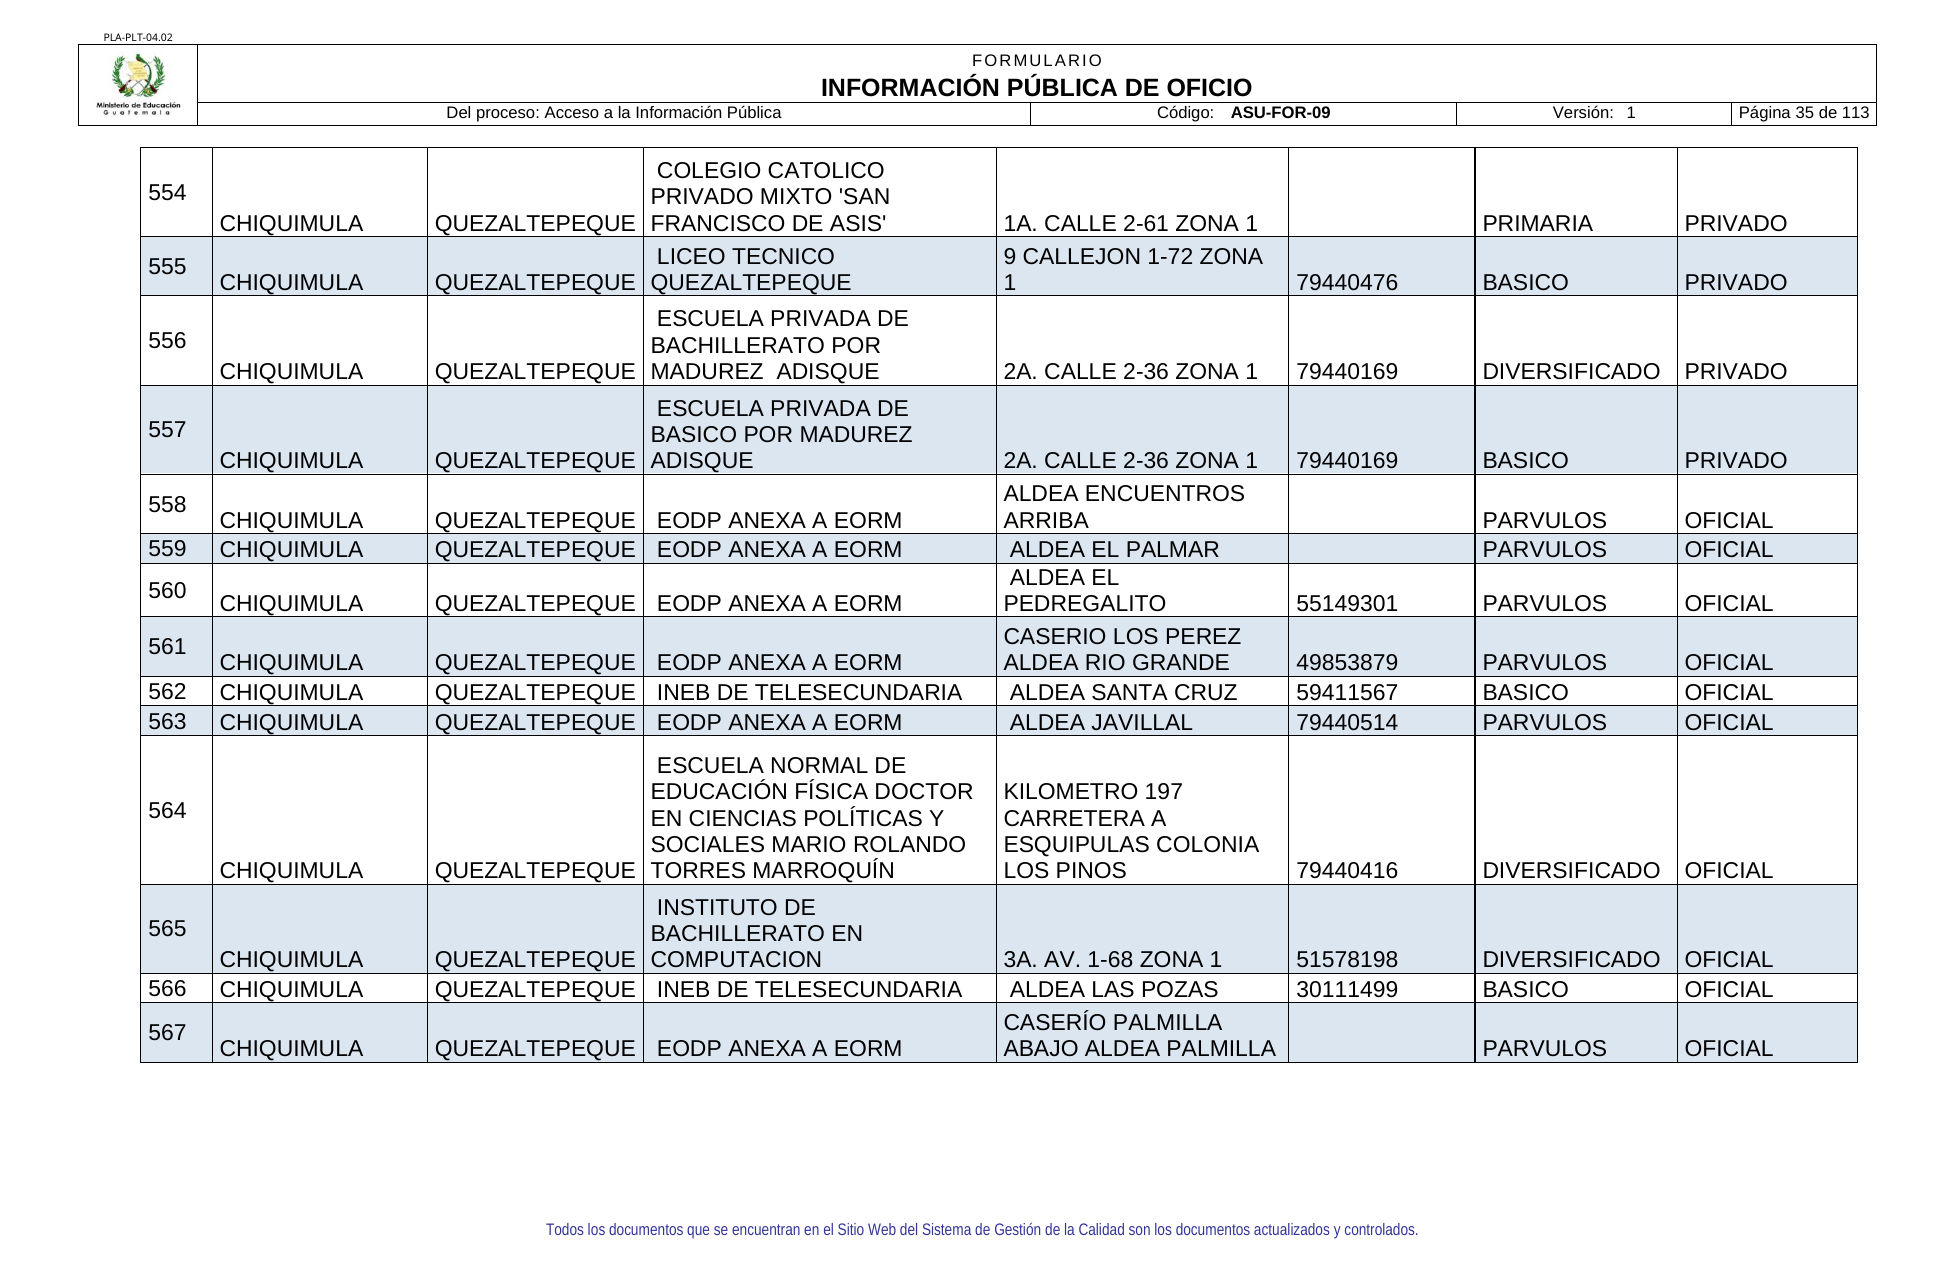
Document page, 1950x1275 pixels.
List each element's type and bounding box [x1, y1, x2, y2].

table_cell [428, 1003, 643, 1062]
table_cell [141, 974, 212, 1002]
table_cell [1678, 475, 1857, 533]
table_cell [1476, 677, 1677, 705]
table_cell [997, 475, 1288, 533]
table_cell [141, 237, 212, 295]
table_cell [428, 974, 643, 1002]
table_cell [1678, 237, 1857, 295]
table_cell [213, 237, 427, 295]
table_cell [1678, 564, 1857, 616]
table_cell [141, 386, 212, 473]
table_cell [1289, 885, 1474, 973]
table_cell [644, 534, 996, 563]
picture [95, 51, 181, 117]
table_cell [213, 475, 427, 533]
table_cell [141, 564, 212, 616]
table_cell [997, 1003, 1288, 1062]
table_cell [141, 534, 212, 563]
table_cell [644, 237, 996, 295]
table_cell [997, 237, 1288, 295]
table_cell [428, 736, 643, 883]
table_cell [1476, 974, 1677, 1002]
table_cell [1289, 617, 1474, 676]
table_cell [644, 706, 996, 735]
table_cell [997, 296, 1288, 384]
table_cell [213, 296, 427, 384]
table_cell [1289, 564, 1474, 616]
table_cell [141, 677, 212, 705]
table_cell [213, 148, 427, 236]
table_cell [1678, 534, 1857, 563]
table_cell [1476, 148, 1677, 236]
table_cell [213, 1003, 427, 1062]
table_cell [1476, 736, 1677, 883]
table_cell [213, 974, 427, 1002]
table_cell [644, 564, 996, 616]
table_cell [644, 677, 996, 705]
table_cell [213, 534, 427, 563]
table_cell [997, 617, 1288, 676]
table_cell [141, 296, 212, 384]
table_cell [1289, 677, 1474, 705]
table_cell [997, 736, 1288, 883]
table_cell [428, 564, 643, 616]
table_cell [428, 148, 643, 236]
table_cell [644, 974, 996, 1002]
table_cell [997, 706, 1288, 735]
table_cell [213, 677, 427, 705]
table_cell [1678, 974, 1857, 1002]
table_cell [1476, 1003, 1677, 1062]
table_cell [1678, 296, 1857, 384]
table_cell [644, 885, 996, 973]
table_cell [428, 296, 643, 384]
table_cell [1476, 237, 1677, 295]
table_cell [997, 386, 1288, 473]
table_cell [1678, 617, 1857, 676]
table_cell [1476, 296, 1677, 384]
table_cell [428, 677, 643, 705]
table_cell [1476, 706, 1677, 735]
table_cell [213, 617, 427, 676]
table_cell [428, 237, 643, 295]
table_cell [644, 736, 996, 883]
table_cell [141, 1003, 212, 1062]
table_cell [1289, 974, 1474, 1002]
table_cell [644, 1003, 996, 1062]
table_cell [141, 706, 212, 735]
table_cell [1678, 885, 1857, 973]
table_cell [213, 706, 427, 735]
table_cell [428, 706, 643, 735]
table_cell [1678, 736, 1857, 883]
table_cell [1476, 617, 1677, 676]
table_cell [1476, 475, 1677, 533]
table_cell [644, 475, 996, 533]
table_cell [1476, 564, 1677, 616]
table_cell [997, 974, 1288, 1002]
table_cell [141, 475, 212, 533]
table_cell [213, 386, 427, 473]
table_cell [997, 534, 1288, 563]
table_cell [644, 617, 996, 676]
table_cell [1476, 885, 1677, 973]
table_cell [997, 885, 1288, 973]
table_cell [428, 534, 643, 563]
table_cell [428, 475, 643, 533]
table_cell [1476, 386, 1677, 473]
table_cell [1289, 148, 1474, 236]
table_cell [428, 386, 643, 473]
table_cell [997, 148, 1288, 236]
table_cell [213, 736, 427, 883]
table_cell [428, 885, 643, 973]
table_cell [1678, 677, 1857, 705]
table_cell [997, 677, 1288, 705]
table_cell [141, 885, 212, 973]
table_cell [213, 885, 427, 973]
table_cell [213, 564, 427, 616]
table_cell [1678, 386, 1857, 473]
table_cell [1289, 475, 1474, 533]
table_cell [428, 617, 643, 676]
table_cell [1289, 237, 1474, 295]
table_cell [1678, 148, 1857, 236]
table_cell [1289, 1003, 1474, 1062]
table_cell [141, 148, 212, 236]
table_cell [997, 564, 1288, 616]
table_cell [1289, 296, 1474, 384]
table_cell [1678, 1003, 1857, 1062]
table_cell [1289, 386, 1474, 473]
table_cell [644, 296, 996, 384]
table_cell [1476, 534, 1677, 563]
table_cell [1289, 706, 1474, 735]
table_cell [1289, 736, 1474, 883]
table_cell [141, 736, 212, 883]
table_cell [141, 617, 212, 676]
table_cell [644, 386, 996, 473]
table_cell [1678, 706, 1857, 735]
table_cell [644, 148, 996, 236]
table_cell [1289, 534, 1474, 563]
